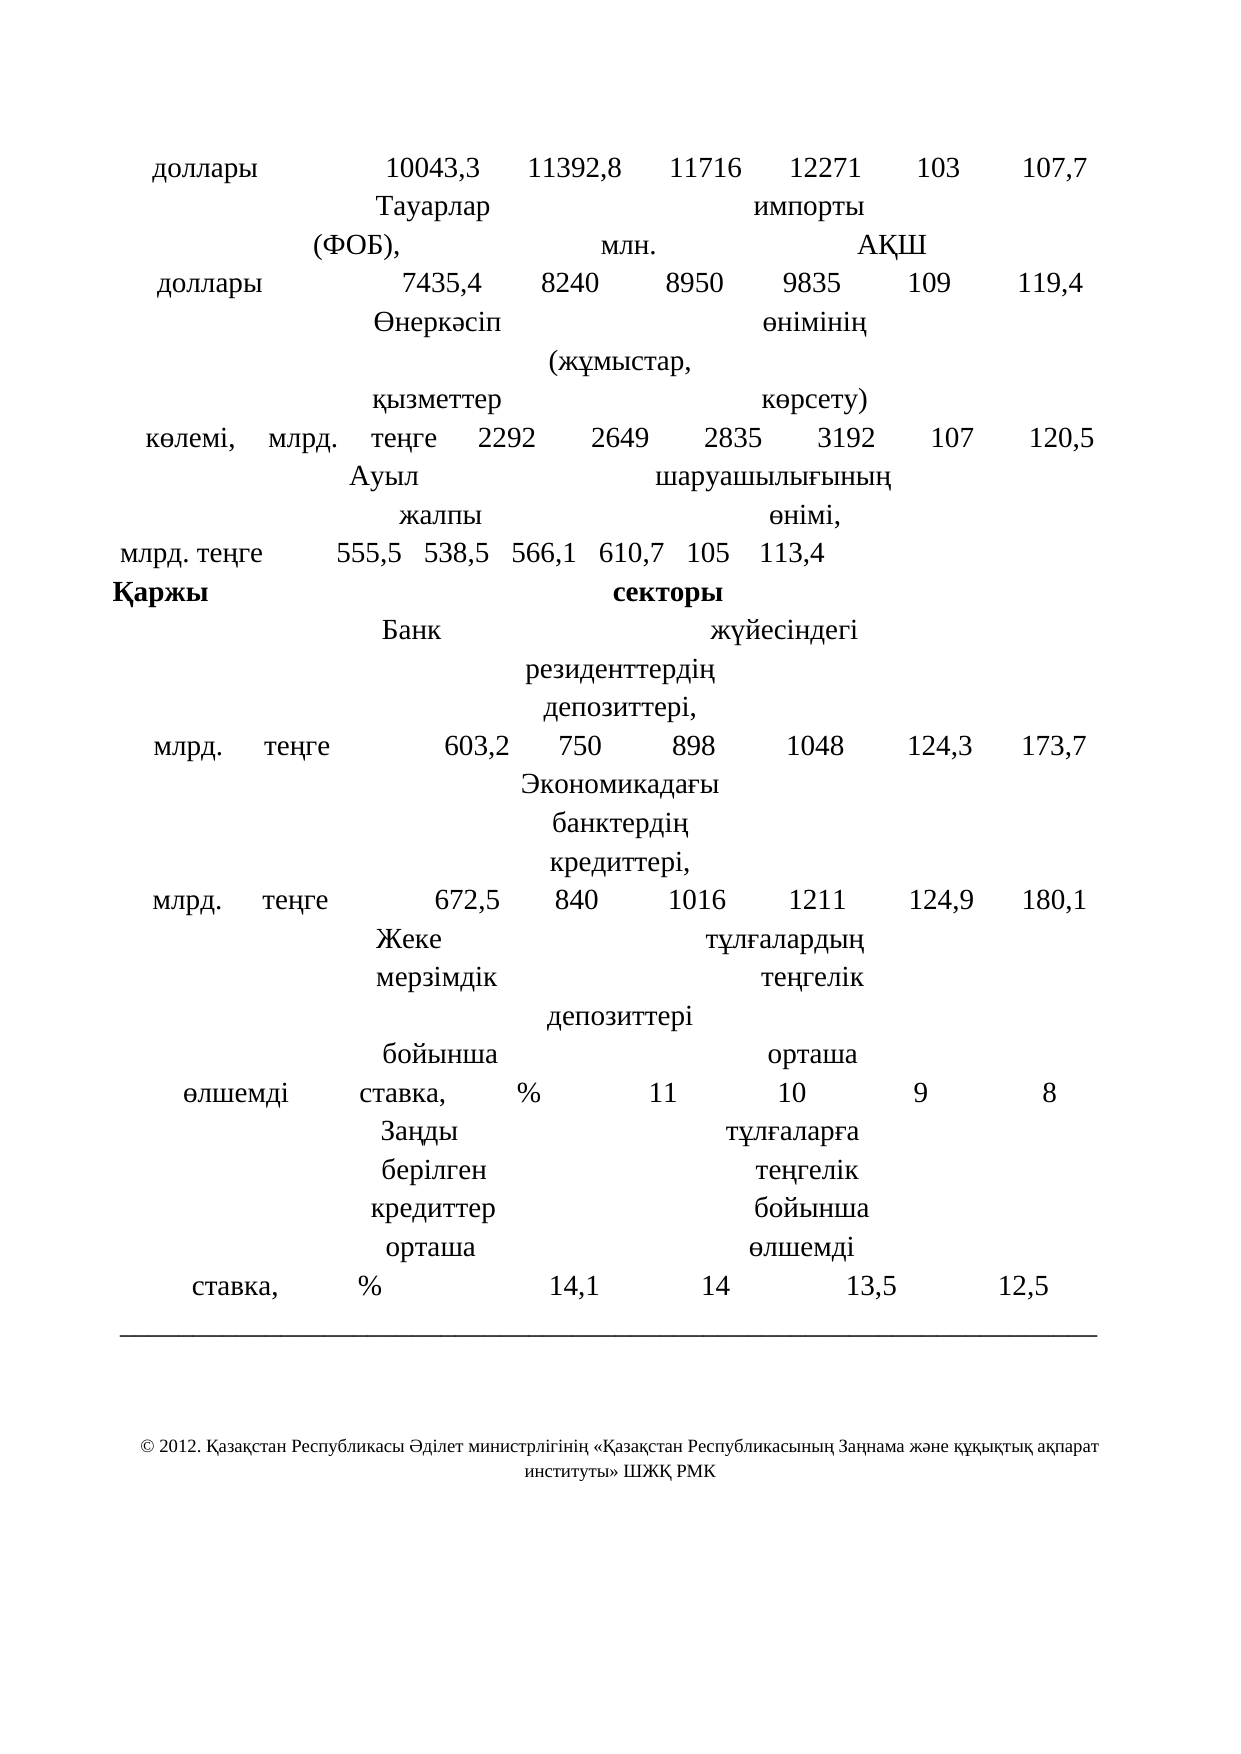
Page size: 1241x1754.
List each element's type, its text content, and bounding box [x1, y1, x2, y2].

text Қаржы секторы Банк жүйесіндегі резиденттердің депозиттері, млрд. теңге 603,2 750 898 1048 124,3 173,7 Экономикадағы банктердің кредиттері, млрд. теңге 672,5 840 1016 1211 124,9 180,1 Жеке тұлғалардың мерзімдік теңгелік депозиттері бойынша орташа өлшемді ставка, % 11 10 9 8 Заңды тұлғаларға берілген теңгелік кредиттер бойынша орташа өлшемді ставка, % 14,1 14 13,5 12,5 ___________________________________________________________________ [112, 574, 1128, 1340]
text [112, 150, 1128, 569]
text © 2012. Қазақстан Республикасы Әділет министрлігінің «Қазақстан Республикасының Заңнама және құқықтық ақпарат институты» ШЖҚ РМК [112, 1435, 1128, 1482]
